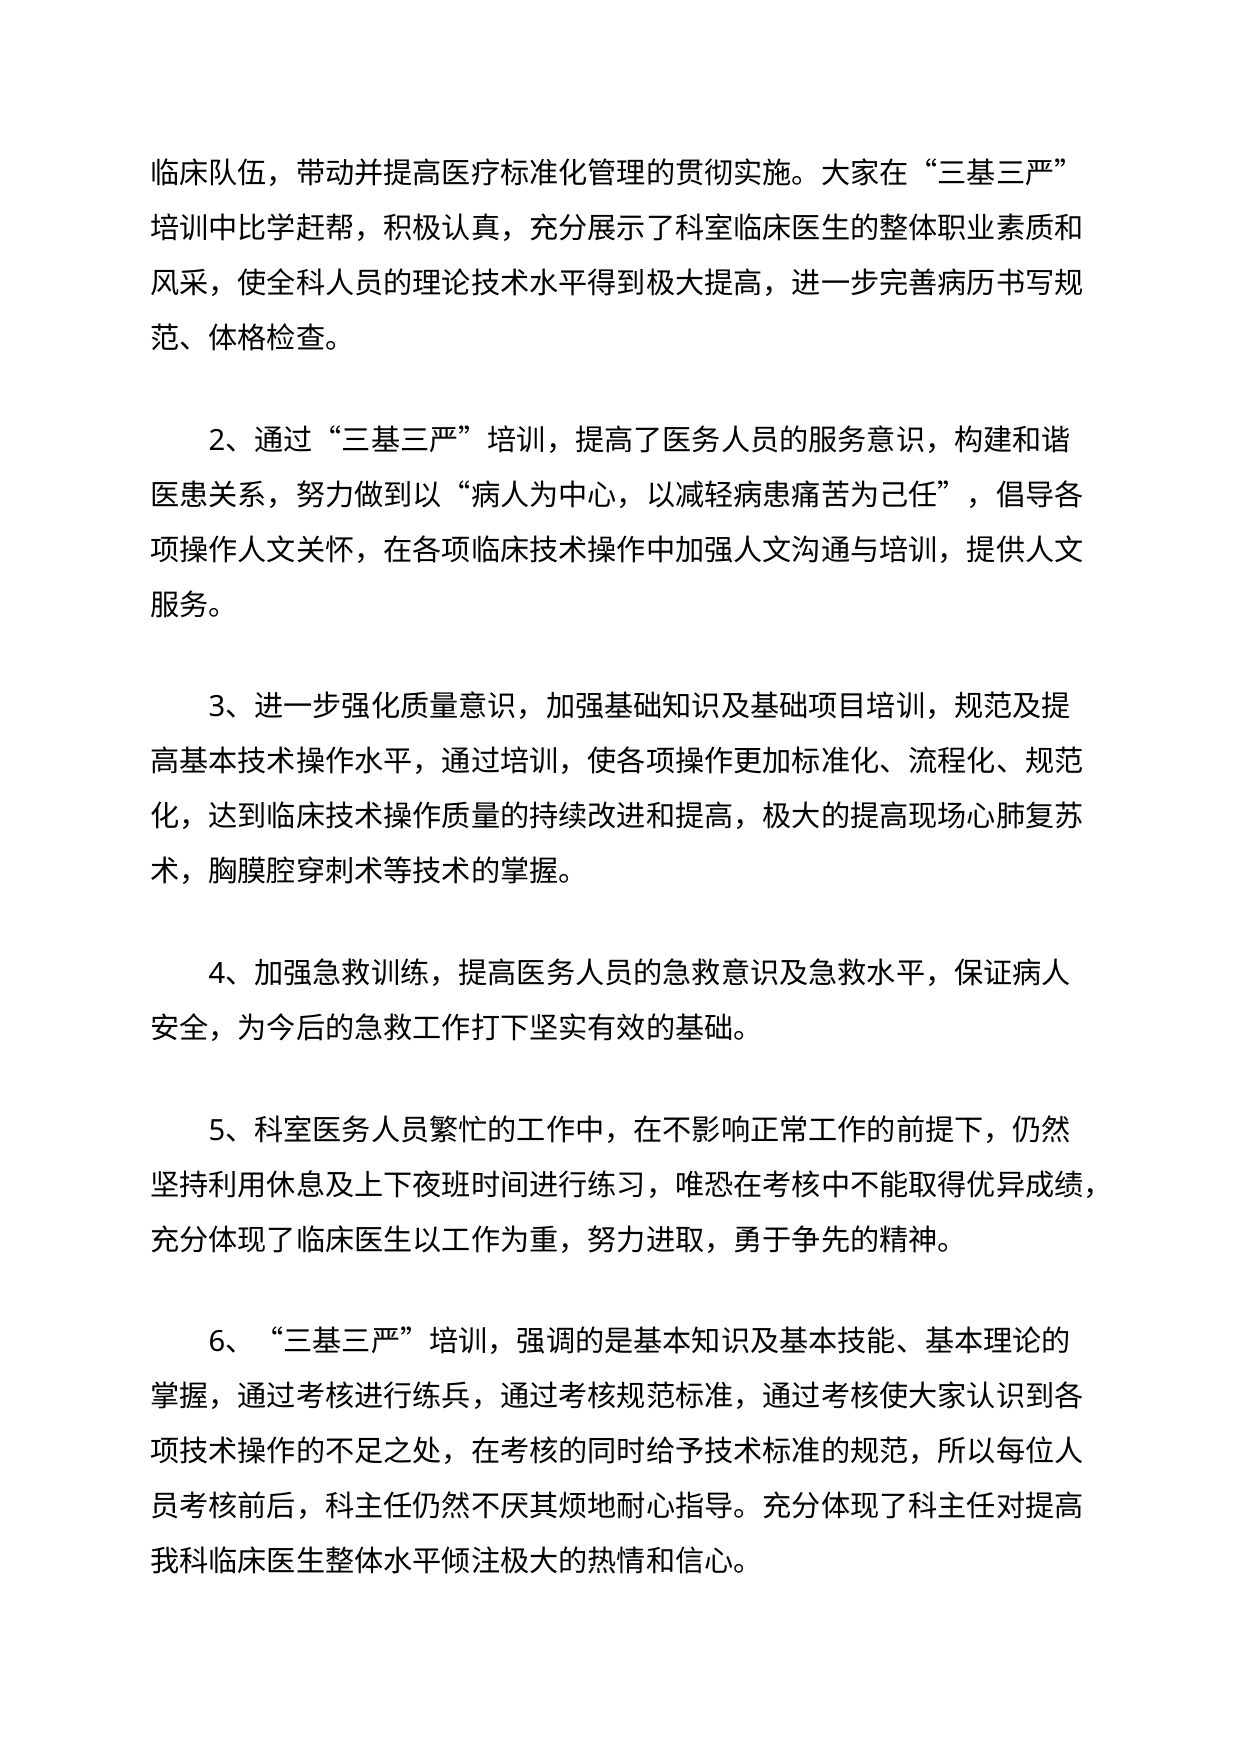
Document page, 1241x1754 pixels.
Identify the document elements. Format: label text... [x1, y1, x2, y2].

text 2、通过“三基三严”培训，提高了医务人员的服务意识，构建和谐医患关系，努力做到以“病人为中心，以减轻病患痛苦为己任”，倡导各项操作人文关怀，在各项临床技术操作中加强人文沟通与培训，提供人文服务。 [150, 416, 1090, 623]
text 5、科室医务人员繁忙的工作中，在不影响正常工作的前提下，仍然坚持利用休息及上下夜班时间进行练习，唯恐在考核中不能取得优异成绩，充分体现了临床医生以工作为重，努力进取，勇于争先的精神。 [150, 1106, 1090, 1258]
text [150, 150, 1090, 357]
text 6、“三基三严”培训，强调的是基本知识及基本技能、基本理论的掌握，通过考核进行练兵，通过考核规范标准，通过考核使大家认识到各项技术操作的不足之处，在考核的同时给予技术标准的规范，所以每位人员考核前后，科主任仍然不厌其烦地耐心指导。充分体现了科主任对提高我科临床医生整体水平倾注极大的热情和信心。 [150, 1318, 1090, 1580]
text 3、进一步强化质量意识，加强基础知识及基础项目培训，规范及提高基本技术操作水平，通过培训，使各项操作更加标准化、流程化、规范化，达到临床技术操作质量的持续改进和提高，极大的提高现场心肺复苏术，胸膜腔穿刺术等技术的掌握。 [150, 683, 1090, 890]
text 4、加强急救训练，提高医务人员的急救意识及急救水平，保证病人安全，为今后的急救工作打下坚实有效的基础。 [150, 949, 1090, 1047]
